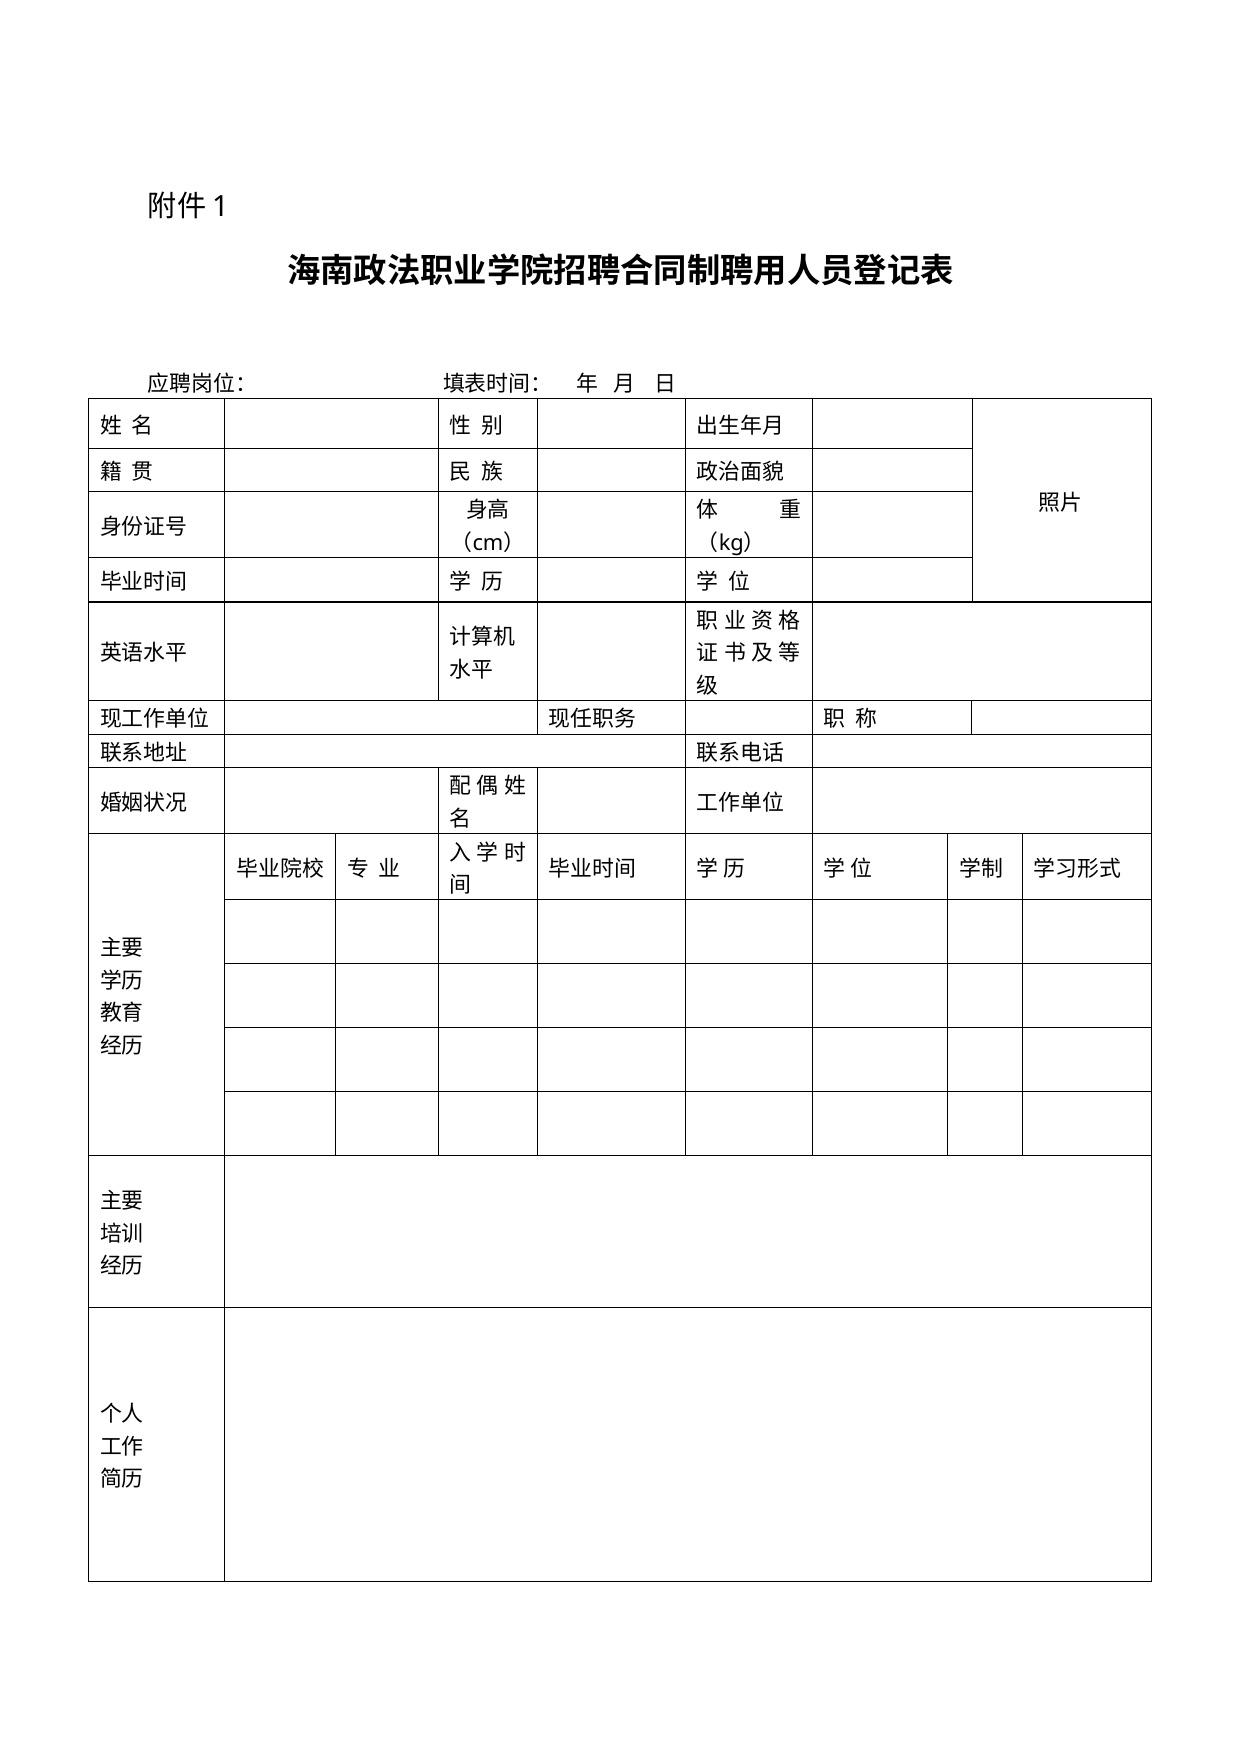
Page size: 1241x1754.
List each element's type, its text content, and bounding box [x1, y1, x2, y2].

table_cell [225, 558, 438, 601]
table_cell 毕业时间 [538, 834, 685, 899]
table_cell [813, 900, 947, 963]
table_cell 计算机 水平 [439, 603, 537, 700]
table_cell [439, 964, 537, 1027]
table_cell 学 历 [439, 558, 537, 601]
table_cell [225, 1092, 335, 1155]
table_cell 学 历 [686, 834, 812, 899]
table_cell [686, 900, 812, 963]
text 应聘岗位： 填表时间： 年 月 日 [148, 366, 1092, 398]
table_header 照片 [973, 399, 1151, 601]
table_cell 婚姻状况 [89, 768, 224, 833]
table_cell 身份证号 [89, 492, 224, 557]
table_cell [1023, 900, 1151, 963]
table_cell 专 业 [336, 834, 438, 899]
table_cell [225, 768, 438, 833]
table_cell [948, 1092, 1022, 1155]
table_cell [948, 964, 1022, 1027]
table_cell [538, 492, 685, 557]
table_cell [538, 964, 685, 1027]
table_header 出生年月 [686, 399, 812, 448]
table_header [538, 399, 685, 448]
table_cell [538, 558, 685, 601]
table_cell [948, 900, 1022, 963]
table_header [813, 399, 972, 448]
table_cell 现工作单位 [89, 701, 224, 733]
table_cell [439, 900, 537, 963]
table_cell [538, 603, 685, 700]
table_cell 职业资格证书及等级 [686, 603, 812, 700]
table_cell [225, 900, 335, 963]
table_cell [813, 558, 972, 601]
table_cell [336, 964, 438, 1027]
table_cell 个人 工作 简历 [89, 1308, 224, 1581]
table_cell [948, 1028, 1022, 1091]
table_cell 入学时间 [439, 834, 537, 899]
table_cell [225, 964, 335, 1027]
table_cell [439, 1092, 537, 1155]
text 海南政法职业学院招聘合同制聘用人员登记表 [148, 236, 1092, 301]
table_cell 学习形式 [1023, 834, 1151, 899]
table_cell 学制 [948, 834, 1022, 899]
table_cell 学 位 [686, 558, 812, 601]
table_cell [972, 701, 1151, 733]
table_cell [686, 701, 812, 733]
table_cell 学 位 [813, 834, 947, 899]
table_cell 身高（cm） [439, 492, 537, 557]
table_cell [686, 964, 812, 1027]
table_cell [336, 1092, 438, 1155]
table_cell [538, 1092, 685, 1155]
table_cell [225, 1028, 335, 1091]
table_cell [225, 1308, 1151, 1581]
table_cell [336, 1028, 438, 1091]
table_cell [225, 492, 438, 557]
table_cell [686, 1092, 812, 1155]
table_cell [813, 735, 1151, 767]
table_cell [813, 603, 1151, 700]
table_cell 联系地址 [89, 735, 224, 767]
table_cell [813, 492, 972, 557]
table_cell 毕业时间 [89, 558, 224, 601]
table_cell [813, 1028, 947, 1091]
table_cell [538, 1028, 685, 1091]
table_cell [225, 449, 438, 491]
table_cell 工作单位 [686, 768, 812, 833]
table_cell [225, 603, 438, 700]
table_cell 主要 培训 经历 [89, 1156, 224, 1307]
table_cell [538, 449, 685, 491]
table_cell 政治面貌 [686, 449, 812, 491]
table_cell [686, 1028, 812, 1091]
table_cell 英语水平 [89, 603, 224, 700]
table_cell 毕业院校 [225, 834, 335, 899]
table_cell 现任职务 [538, 701, 685, 733]
table_cell 职 称 [813, 701, 971, 733]
table_cell [225, 701, 537, 733]
table_header [225, 399, 438, 448]
table_cell [813, 768, 1151, 833]
table_cell [225, 735, 685, 767]
table_cell 配偶姓名 [439, 768, 537, 833]
table_cell [538, 900, 685, 963]
table_cell 主要 学历 教育 经历 [89, 834, 224, 1155]
table_cell [1023, 964, 1151, 1027]
table_cell [538, 768, 685, 833]
table_cell [439, 1028, 537, 1091]
table_header 姓 名 [89, 399, 224, 448]
table_cell [813, 1092, 947, 1155]
table_cell [336, 900, 438, 963]
table_cell [813, 449, 972, 491]
table_cell 联系电话 [686, 735, 812, 767]
table_header 性 别 [439, 399, 537, 448]
text 附件1 [148, 171, 1092, 236]
table_cell [813, 964, 947, 1027]
table_cell [1023, 1028, 1151, 1091]
table_cell 籍 贯 [89, 449, 224, 491]
table_cell 民 族 [439, 449, 537, 491]
table_cell [225, 1156, 1151, 1307]
table_cell 体重（kg） [686, 492, 812, 557]
table_cell [1023, 1092, 1151, 1155]
